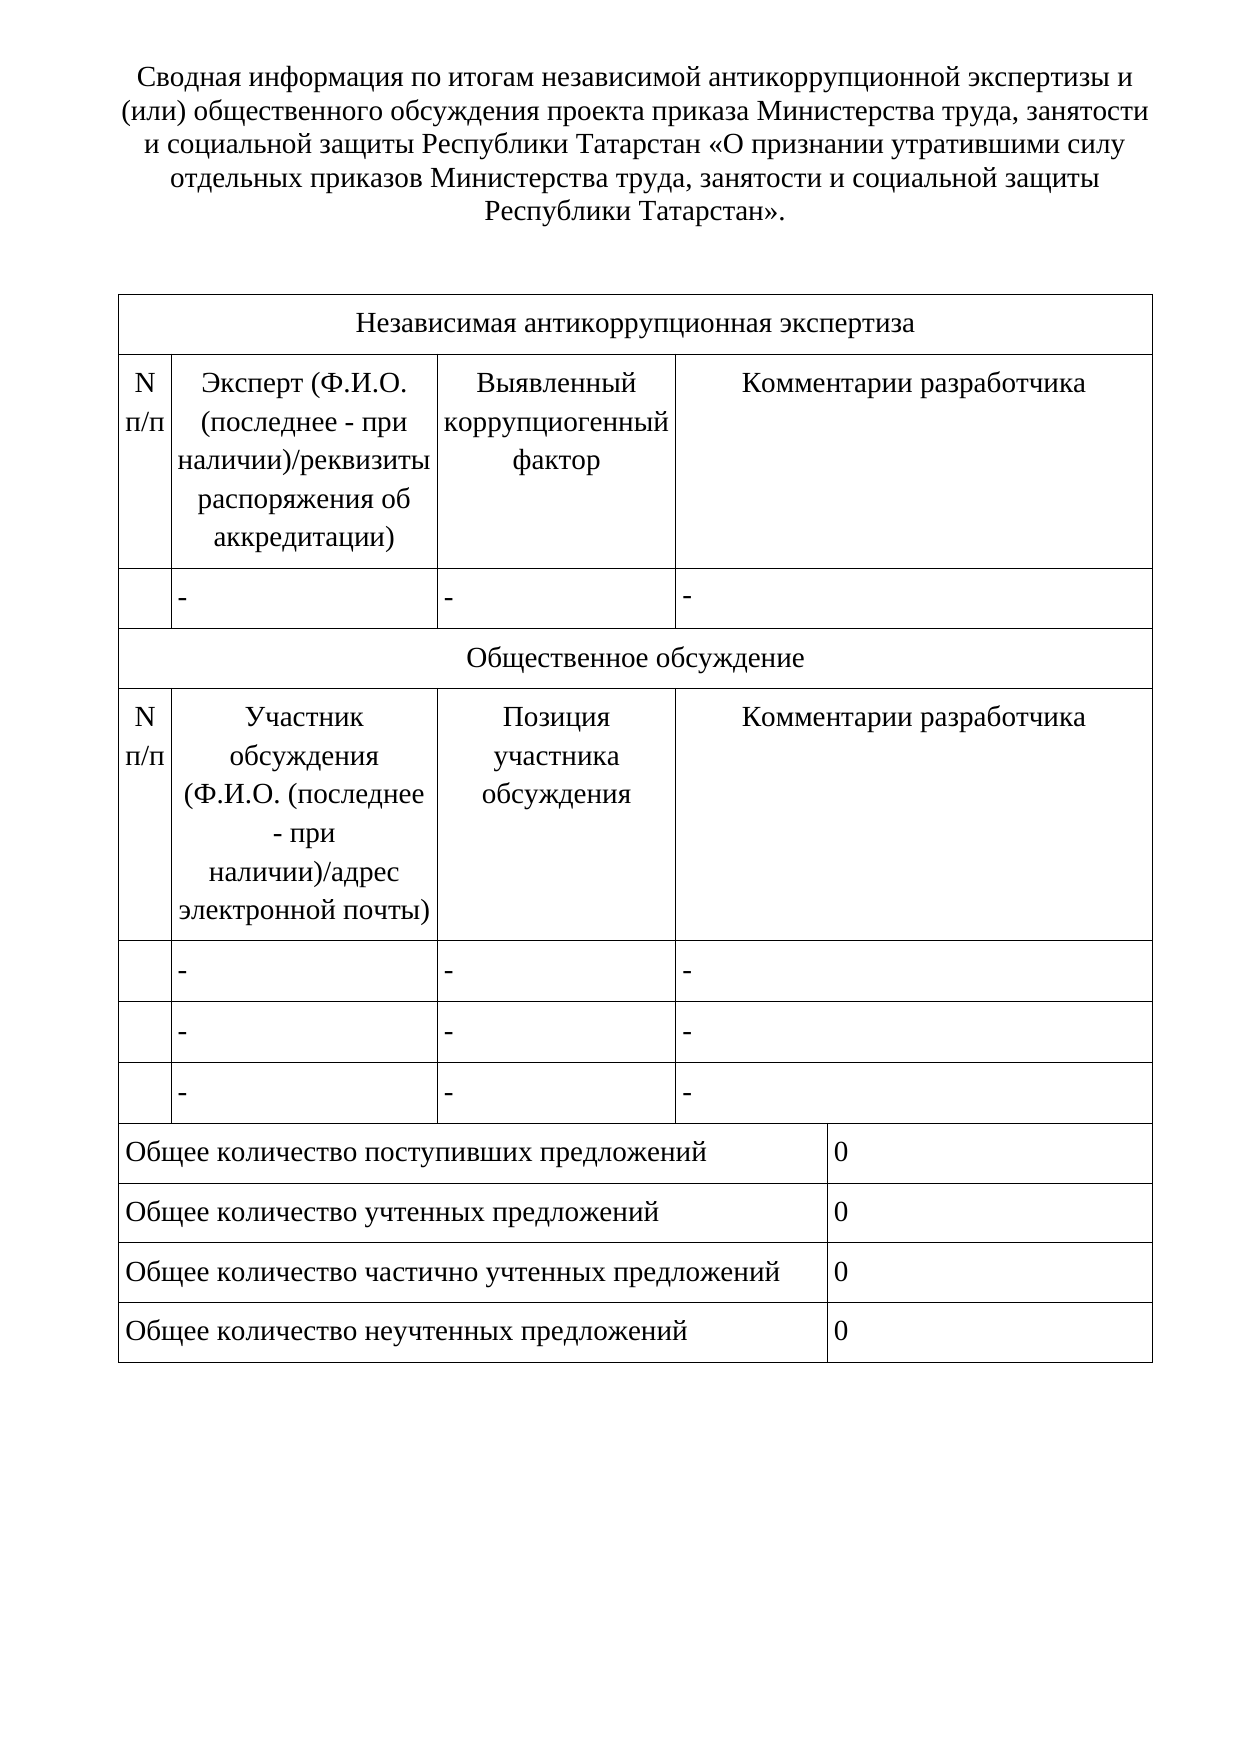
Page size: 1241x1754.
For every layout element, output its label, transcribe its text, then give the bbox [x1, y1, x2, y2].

table_cell - [438, 1002, 675, 1062]
table_cell [119, 569, 171, 628]
table_cell [119, 1002, 171, 1062]
table_cell 0 [828, 1303, 1152, 1362]
table_cell - [172, 569, 437, 628]
table_cell Общее количество частично учтенных предложений [119, 1243, 827, 1302]
table_cell Комментарии разработчика [676, 689, 1152, 940]
table_cell Общее количество неучтенных предложений [119, 1303, 827, 1362]
table_cell Позиция участника обсуждения [438, 689, 675, 940]
table_cell [119, 941, 171, 1001]
table_cell - [676, 1063, 1152, 1123]
table_cell - [172, 941, 437, 1001]
table_cell - [438, 1063, 675, 1123]
table_cell - [676, 569, 1152, 628]
table_cell Комментарии разработчика [676, 355, 1152, 567]
text Сводная информация по итогам независимой антикоррупционной экспертизы и (или) общественного обсуждения проекта приказа Министерства труда, занятости и социальной защиты Республики Татарстан «О признании утратившими силу отдельных приказов Министерства труда, занятости и социальной защиты Республики Татарстан». [118, 59, 1152, 227]
table_cell - [676, 1002, 1152, 1062]
table_cell Общее количество учтенных предложений [119, 1184, 827, 1242]
table_cell Выявленный коррупциогенный фактор [438, 355, 675, 567]
table_cell N п/п [119, 355, 171, 567]
table_cell 0 [828, 1124, 1152, 1182]
table_cell - [172, 1002, 437, 1062]
table_cell Эксперт (Ф.И.О. (последнее - при наличии)/реквизиты распоряжения об аккредитации) [172, 355, 437, 567]
table_cell - [172, 1063, 437, 1123]
table_cell 0 [828, 1184, 1152, 1242]
table_cell [119, 1063, 171, 1123]
table_header Независимая антикоррупционная экспертиза [119, 295, 1152, 353]
table_cell Участник обсуждения (Ф.И.О. (последнее - при наличии)/адрес электронной почты) [172, 689, 437, 940]
table_cell 0 [828, 1243, 1152, 1302]
table_cell - [438, 941, 675, 1001]
table_cell N п/п [119, 689, 171, 940]
table_cell - [438, 569, 675, 628]
table_cell Общее количество поступивших предложений [119, 1124, 827, 1182]
table_cell - [676, 941, 1152, 1001]
table_cell Общественное обсуждение [119, 629, 1152, 688]
